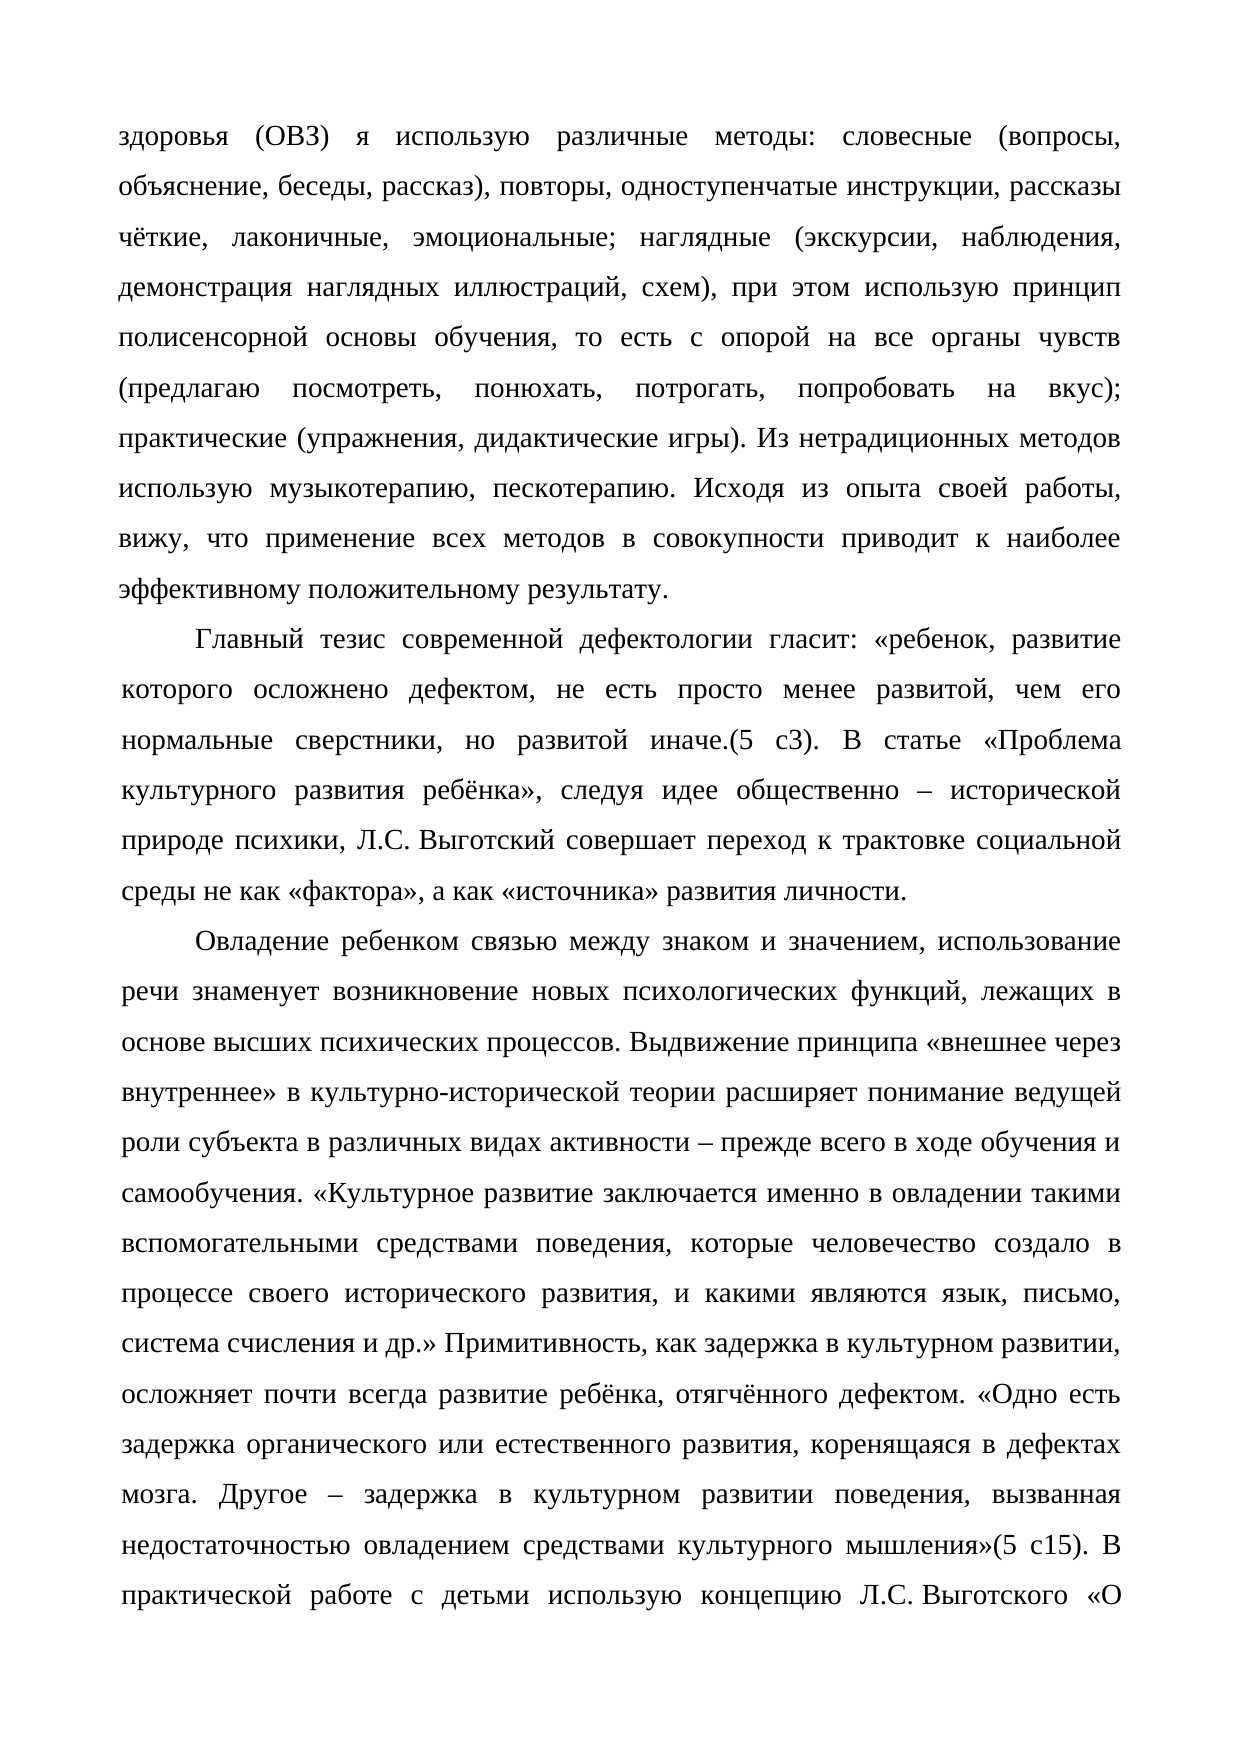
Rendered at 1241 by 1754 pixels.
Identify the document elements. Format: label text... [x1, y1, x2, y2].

text Главный тезис современной дефектологии гласит: «ребенок, развитие которого осложнено дефектом, не есть просто менее развитой, чем его нормальные сверстники, но развитой иначе.(5 с3). В статье «Проблема культурного развития ребёнка», следуя идее общественно – исторической природе психики, Л.С. Выготский совершает переход к трактовке социальной среды не как «фактора», а как «источника» развития личности. [121, 621, 1122, 906]
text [118, 118, 1122, 604]
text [121, 923, 1122, 1611]
